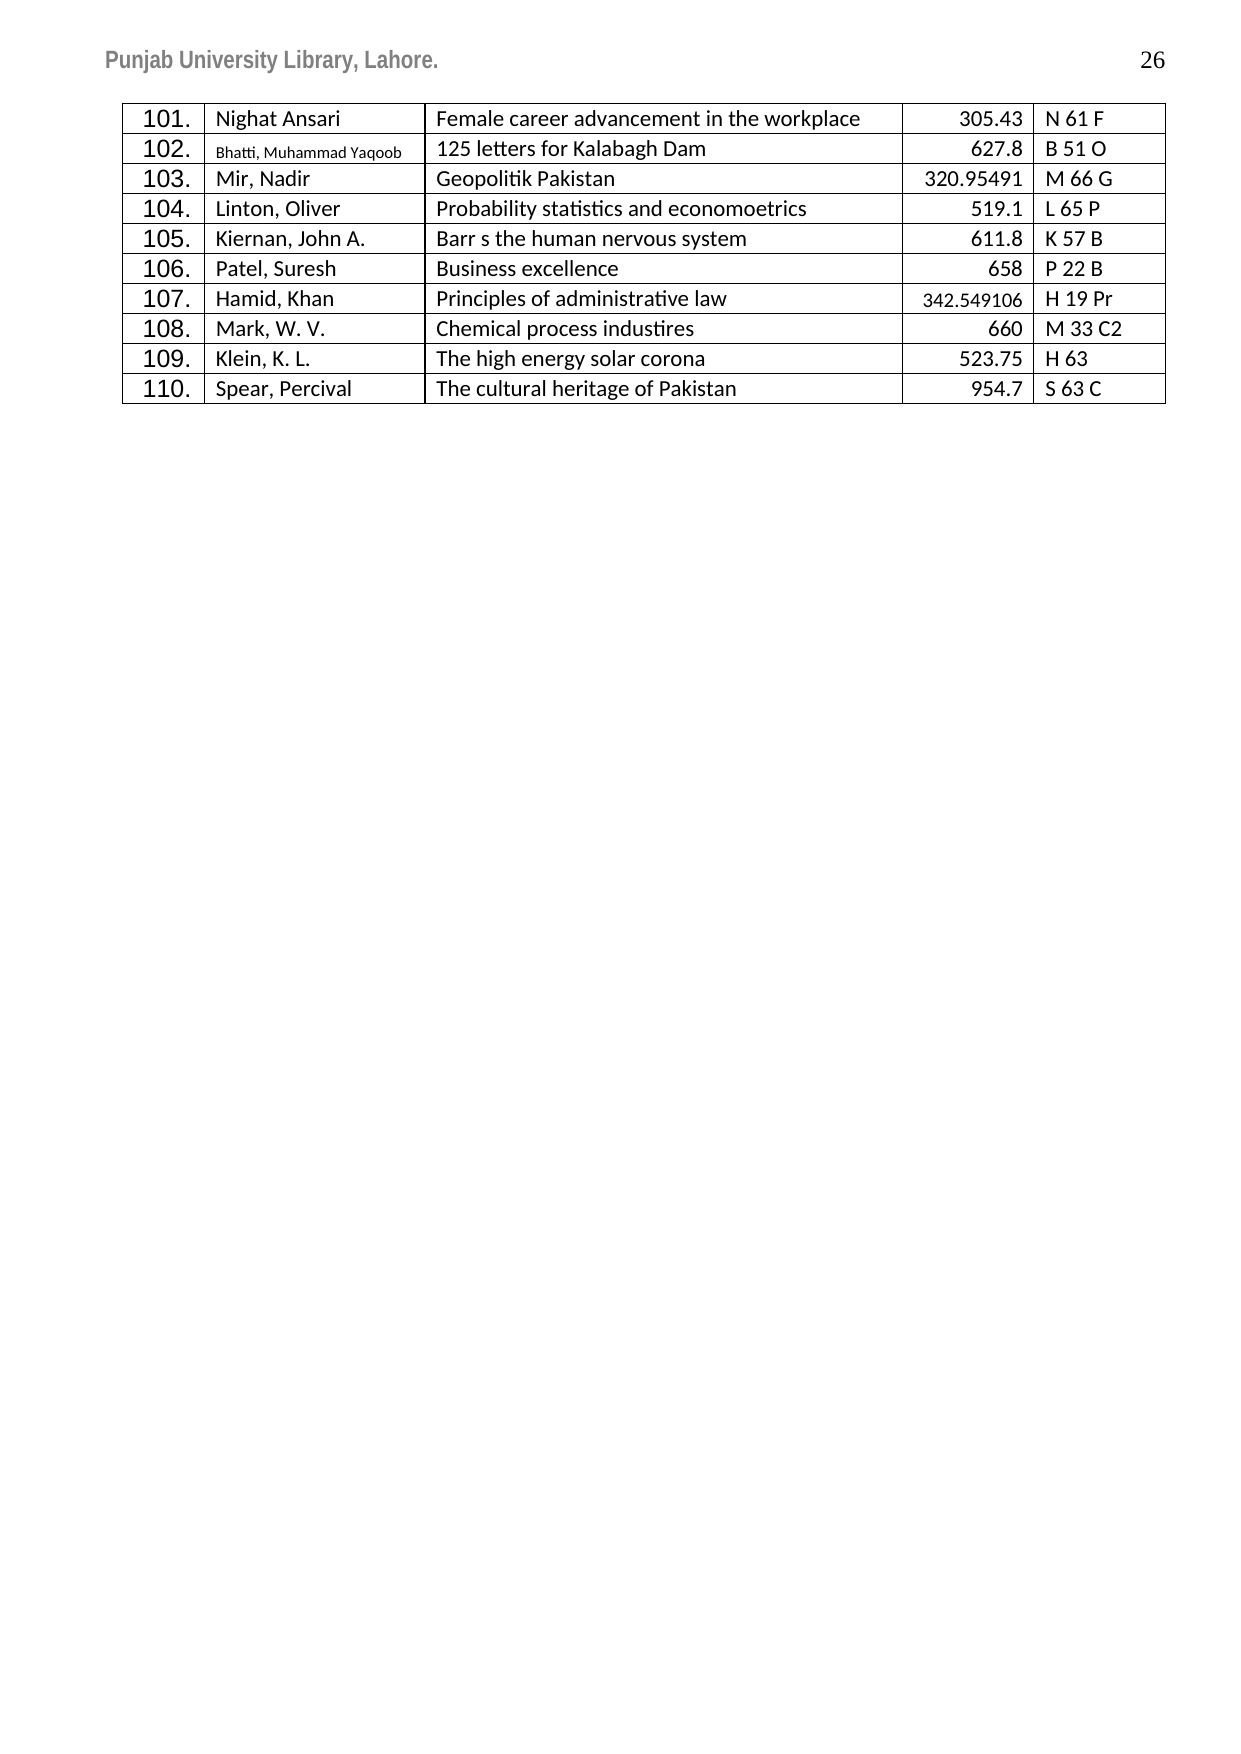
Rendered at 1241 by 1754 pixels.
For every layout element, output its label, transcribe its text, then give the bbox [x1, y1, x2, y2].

table_cell [123, 134, 204, 162]
table_cell B 51 O [1034, 134, 1165, 162]
table_cell Spear, Percival [205, 374, 424, 402]
table_cell [123, 284, 204, 312]
table_cell [123, 104, 204, 132]
table_cell 523.75 [903, 344, 1033, 372]
table_cell Probability statistics and economoetrics [426, 194, 902, 222]
table_cell [123, 224, 204, 252]
table_cell Hamid, Khan [205, 284, 424, 312]
table_cell Barr s the human nervous system [426, 224, 902, 252]
table_cell Mark, W. V. [205, 314, 424, 342]
table_cell K 57 B [1034, 224, 1165, 252]
table_cell Principles of administrative law [426, 284, 902, 312]
table_cell 125 letters for Kalabagh Dam [426, 134, 902, 162]
table_cell 658 [903, 254, 1033, 282]
table_cell Bhatti, Muhammad Yaqoob [205, 134, 424, 162]
table_cell 305.43 [903, 104, 1033, 132]
table_cell Nighat Ansari [205, 104, 424, 132]
table_cell L 65 P [1034, 194, 1165, 222]
table_cell Patel, Suresh [205, 254, 424, 282]
table_cell Mir, Nadir [205, 164, 424, 192]
table_cell [123, 254, 204, 282]
table_cell 627.8 [903, 134, 1033, 162]
table_cell 320.95491 [903, 164, 1033, 192]
table_cell 660 [903, 314, 1033, 342]
table_cell N 61 F [1034, 104, 1165, 132]
table_cell Geopolitik Pakistan [426, 164, 902, 192]
table_cell 954.7 [903, 374, 1033, 402]
table_cell The cultural heritage of Pakistan [426, 374, 902, 402]
table_cell M 66 G [1034, 164, 1165, 192]
table_cell [123, 344, 204, 372]
table_cell M 33 C2 [1034, 314, 1165, 342]
table_cell [123, 164, 204, 192]
table_cell Klein, K. L. [205, 344, 424, 372]
table_cell Linton, Oliver [205, 194, 424, 222]
table_cell 342.549106 [903, 284, 1033, 312]
table_cell Chemical process industires [426, 314, 902, 342]
table_cell S 63 C [1034, 374, 1165, 402]
table_cell [123, 374, 204, 402]
table_cell The high energy solar corona [426, 344, 902, 372]
table_cell P 22 B [1034, 254, 1165, 282]
table_cell H 19 Pr [1034, 284, 1165, 312]
table_cell 519.1 [903, 194, 1033, 222]
table_cell 611.8 [903, 224, 1033, 252]
table_cell [123, 194, 204, 222]
table_cell Business excellence [426, 254, 902, 282]
table_cell Kiernan, John A. [205, 224, 424, 252]
table_cell Female career advancement in the workplace [426, 104, 902, 132]
table_cell [123, 314, 204, 342]
table_cell H 63 [1034, 344, 1165, 372]
